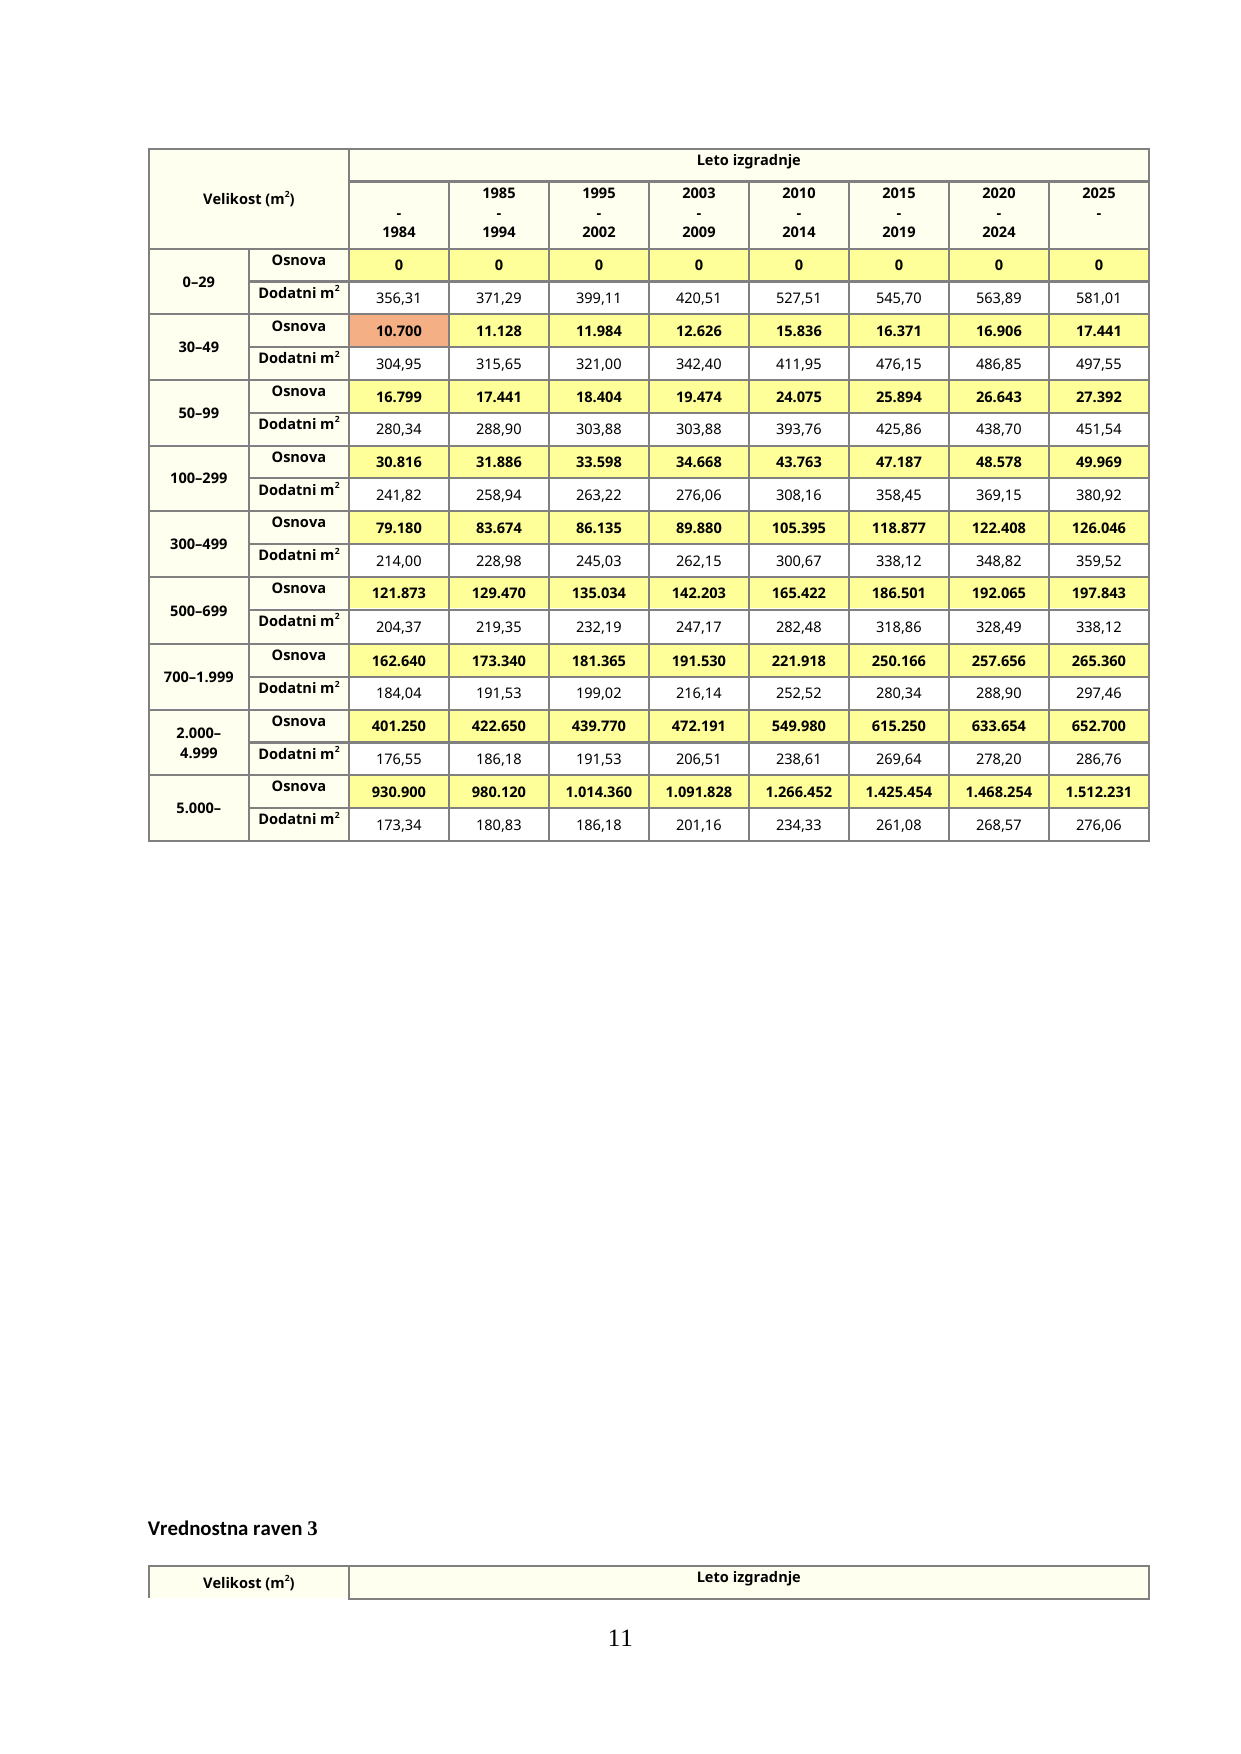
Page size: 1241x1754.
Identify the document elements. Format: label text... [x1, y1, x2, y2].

table_cell 49.969 [1050, 447, 1148, 477]
table_cell 476,15 [850, 348, 948, 379]
table_cell Dodatni m2 [250, 348, 348, 379]
table_cell Dodatni m2 [250, 678, 348, 708]
table_cell 1.014.360 [550, 776, 648, 807]
table_cell 165.422 [750, 578, 848, 608]
table_cell 401.250 [350, 711, 448, 741]
table_cell Osnova [250, 315, 348, 346]
table_cell 315,65 [450, 348, 548, 379]
table_cell 197.843 [1050, 578, 1148, 608]
table_cell 30–49 [150, 315, 248, 379]
table_cell 204,37 [350, 611, 448, 643]
table_cell 2003 - 2009 [650, 183, 748, 248]
table_cell 0–29 [150, 250, 248, 313]
table_cell 276,06 [650, 479, 748, 510]
table_cell 31.886 [450, 447, 548, 477]
table_cell 15.836 [750, 315, 848, 346]
table_cell 1995 - 2002 [550, 183, 648, 248]
table_cell 563,89 [950, 283, 1048, 313]
table_cell 30.816 [350, 447, 448, 477]
table_cell 0 [350, 250, 448, 280]
text Vrednostna raven 3 [148, 1516, 1093, 1541]
table_cell Osnova [250, 578, 348, 608]
table_cell 282,48 [750, 611, 848, 643]
table_cell 0 [450, 250, 548, 280]
table_cell 615.250 [850, 711, 948, 741]
table_cell 261,08 [850, 809, 948, 840]
table_cell 118.877 [850, 512, 948, 543]
table_cell 545,70 [850, 283, 948, 313]
table_cell Dodatni m2 [250, 283, 348, 313]
table_cell 16.371 [850, 315, 948, 346]
table_cell 11.984 [550, 315, 648, 346]
table_cell 439.770 [550, 711, 648, 741]
table_cell 280,34 [350, 414, 448, 444]
table_cell Osnova [250, 250, 348, 280]
table_cell 2010 - 2014 [750, 183, 848, 248]
table_cell 304,95 [350, 348, 448, 379]
table_cell 369,15 [950, 479, 1048, 510]
table_cell 1.266.452 [750, 776, 848, 807]
table_cell 0 [850, 250, 948, 280]
table_cell 338,12 [1050, 611, 1148, 643]
table_cell 27.392 [1050, 381, 1148, 412]
table_cell 241,82 [350, 479, 448, 510]
table_cell 50–99 [150, 381, 248, 444]
table_cell 1.425.454 [850, 776, 948, 807]
table_cell Dodatni m2 [250, 414, 348, 444]
table_cell 100–299 [150, 447, 248, 510]
table_cell 268,57 [950, 809, 1048, 840]
table_cell 269,64 [850, 744, 948, 774]
table_cell 192.065 [950, 578, 1048, 608]
table_cell 228,98 [450, 545, 548, 576]
table_cell 221.918 [750, 645, 848, 676]
table_cell 10.700 [350, 315, 448, 346]
table_cell 176,55 [350, 744, 448, 774]
table_cell Dodatni m2 [250, 479, 348, 510]
table_cell Osnova [250, 711, 348, 741]
table_cell 263,22 [550, 479, 648, 510]
table_cell 486,85 [950, 348, 1048, 379]
table_cell 12.626 [650, 315, 748, 346]
table_cell 1985 - 1994 [450, 183, 548, 248]
table_cell 180,83 [450, 809, 548, 840]
table_cell Osnova [250, 381, 348, 412]
table_cell 79.180 [350, 512, 448, 543]
table_cell 126.046 [1050, 512, 1148, 543]
table_cell 135.034 [550, 578, 648, 608]
table_cell 288,90 [950, 678, 1048, 708]
table_cell 34.668 [650, 447, 748, 477]
table_cell 17.441 [450, 381, 548, 412]
table_cell Osnova [250, 645, 348, 676]
table_cell 206,51 [650, 744, 748, 774]
table_cell 0 [750, 250, 848, 280]
table_header Leto izgradnje [350, 1567, 1148, 1598]
table_cell 393,76 [750, 414, 848, 444]
table_cell 425,86 [850, 414, 948, 444]
table_cell 232,19 [550, 611, 648, 643]
table_header Velikost (m2) [150, 1567, 348, 1598]
table_cell 18.404 [550, 381, 648, 412]
table_cell 420,51 [650, 283, 748, 313]
table_cell Osnova [250, 447, 348, 477]
table_cell 0 [950, 250, 1048, 280]
table_cell 0 [1050, 250, 1148, 280]
table_cell 258,94 [450, 479, 548, 510]
table_cell 451,54 [1050, 414, 1148, 444]
table_cell 199,02 [550, 678, 648, 708]
table_cell 286,76 [1050, 744, 1148, 774]
table_cell 633.654 [950, 711, 1048, 741]
table_cell 105.395 [750, 512, 848, 543]
table_cell 472.191 [650, 711, 748, 741]
table_cell 422.650 [450, 711, 548, 741]
table_cell 356,31 [350, 283, 448, 313]
table_cell 318,86 [850, 611, 948, 643]
table_cell 89.880 [650, 512, 748, 543]
table_cell 86.135 [550, 512, 648, 543]
table_cell 191.530 [650, 645, 748, 676]
table_cell 300,67 [750, 545, 848, 576]
table_cell 1.091.828 [650, 776, 748, 807]
table_cell 2015 - 2019 [850, 183, 948, 248]
table_cell 549.980 [750, 711, 848, 741]
table_cell 11.128 [450, 315, 548, 346]
table_cell 173,34 [350, 809, 448, 840]
table_cell 303,88 [650, 414, 748, 444]
table_cell 265.360 [1050, 645, 1148, 676]
table_cell 191,53 [550, 744, 648, 774]
table_cell Osnova [250, 512, 348, 543]
table_cell 276,06 [1050, 809, 1148, 840]
table_cell 19.474 [650, 381, 748, 412]
table_cell 247,17 [650, 611, 748, 643]
table_cell 399,11 [550, 283, 648, 313]
table_cell 245,03 [550, 545, 648, 576]
table_cell 371,29 [450, 283, 548, 313]
table_cell 250.166 [850, 645, 948, 676]
table_cell 186,18 [550, 809, 648, 840]
table_cell 342,40 [650, 348, 748, 379]
table_cell 26.643 [950, 381, 1048, 412]
table_cell 181.365 [550, 645, 648, 676]
table_cell 214,00 [350, 545, 448, 576]
table_cell 700–1.999 [150, 645, 248, 708]
table_cell 278,20 [950, 744, 1048, 774]
table_cell 0 [650, 250, 748, 280]
table_cell 1.468.254 [950, 776, 1048, 807]
table_cell 121.873 [350, 578, 448, 608]
table_cell Dodatni m2 [250, 744, 348, 774]
table_header Leto izgradnje [350, 150, 1148, 180]
table_cell 358,45 [850, 479, 948, 510]
table_cell 83.674 [450, 512, 548, 543]
table_cell 652.700 [1050, 711, 1148, 741]
table_cell 280,34 [850, 678, 948, 708]
table_cell 142.203 [650, 578, 748, 608]
table_cell - 1984 [350, 183, 448, 248]
table_cell 129.470 [450, 578, 548, 608]
table_cell 16.906 [950, 315, 1048, 346]
table_cell 303,88 [550, 414, 648, 444]
table_cell Dodatni m2 [250, 545, 348, 576]
table_cell 201,16 [650, 809, 748, 840]
table_cell Osnova [250, 776, 348, 807]
table_cell 257.656 [950, 645, 1048, 676]
table_cell 438,70 [950, 414, 1048, 444]
table_cell 5.000– [150, 776, 248, 840]
table_cell 308,16 [750, 479, 848, 510]
table_cell 321,00 [550, 348, 648, 379]
table_cell 497,55 [1050, 348, 1148, 379]
table_cell 47.187 [850, 447, 948, 477]
table_cell 980.120 [450, 776, 548, 807]
table_cell 930.900 [350, 776, 448, 807]
table_cell 17.441 [1050, 315, 1148, 346]
table_cell 33.598 [550, 447, 648, 477]
table_cell 2025 - [1050, 183, 1148, 248]
table_cell 288,90 [450, 414, 548, 444]
table_cell 0 [550, 250, 648, 280]
table_cell 191,53 [450, 678, 548, 708]
table_cell 238,61 [750, 744, 848, 774]
table_cell 300–499 [150, 512, 248, 576]
table_cell 16.799 [350, 381, 448, 412]
table_header Velikost (m2) [150, 150, 348, 248]
table_cell 348,82 [950, 545, 1048, 576]
table_cell 186,18 [450, 744, 548, 774]
table_cell 380,92 [1050, 479, 1148, 510]
table_cell 162.640 [350, 645, 448, 676]
table_cell Dodatni m2 [250, 809, 348, 840]
table_cell 234,33 [750, 809, 848, 840]
table_cell 2.000– 4.999 [150, 711, 248, 774]
table_cell 252,52 [750, 678, 848, 708]
table_cell 500–699 [150, 578, 248, 643]
table_cell 338,12 [850, 545, 948, 576]
table_cell 186.501 [850, 578, 948, 608]
table_cell 359,52 [1050, 545, 1148, 576]
table_cell 2020 - 2024 [950, 183, 1048, 248]
table_cell 262,15 [650, 545, 748, 576]
table_cell 581,01 [1050, 283, 1148, 313]
table_cell 297,46 [1050, 678, 1148, 708]
table_cell 122.408 [950, 512, 1048, 543]
table_cell 43.763 [750, 447, 848, 477]
table_cell 184,04 [350, 678, 448, 708]
table_cell 24.075 [750, 381, 848, 412]
table_cell 25.894 [850, 381, 948, 412]
table_cell 328,49 [950, 611, 1048, 643]
table_cell 527,51 [750, 283, 848, 313]
table_cell 219,35 [450, 611, 548, 643]
table_cell 48.578 [950, 447, 1048, 477]
table_cell 1.512.231 [1050, 776, 1148, 807]
table_cell Dodatni m2 [250, 611, 348, 643]
table_cell 411,95 [750, 348, 848, 379]
table_cell 216,14 [650, 678, 748, 708]
table_cell 173.340 [450, 645, 548, 676]
